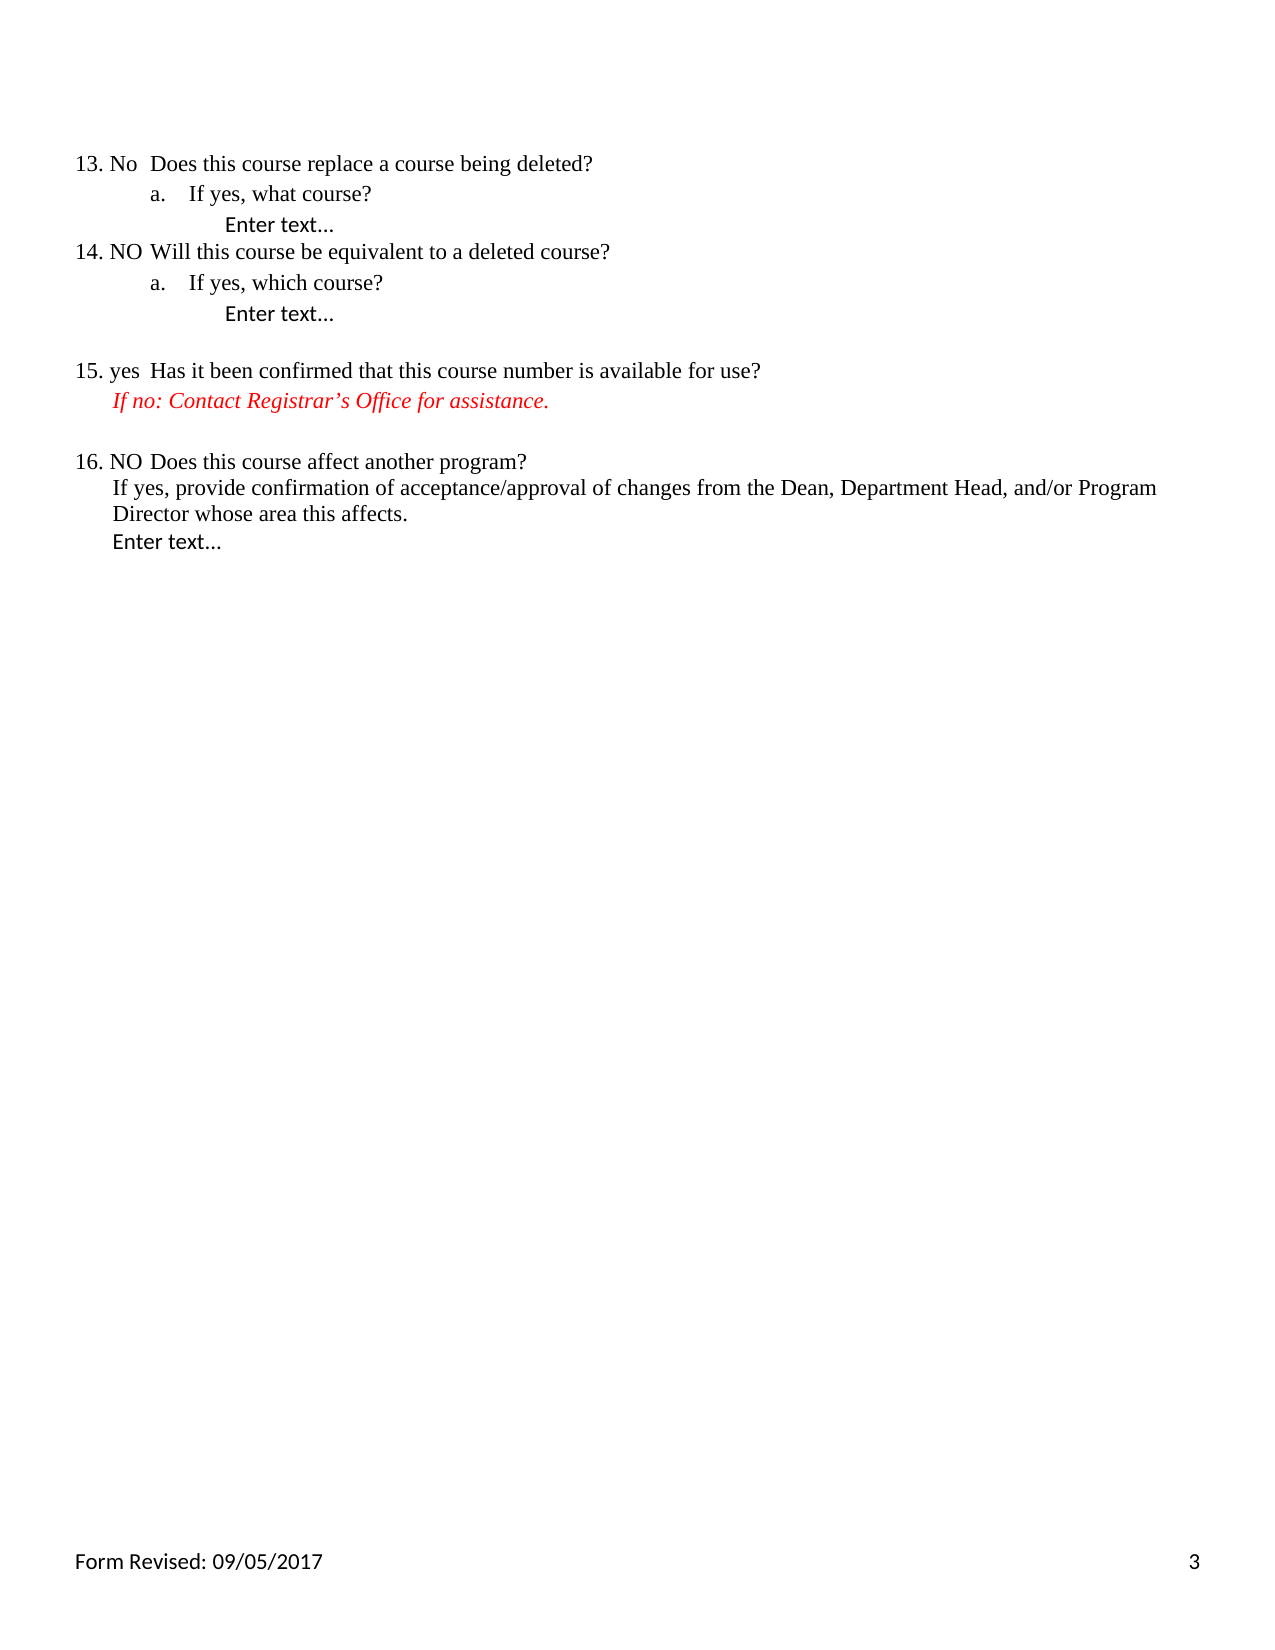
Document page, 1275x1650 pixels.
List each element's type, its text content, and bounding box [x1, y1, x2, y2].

text a. If yes, which course? [150, 269, 1200, 295]
text 15. Has it been confirmed that this course number is available for use? [75, 357, 1200, 383]
text If yes, provide confirmation of acceptance/approval of changes from the Dean, Department Head, and/or Program Director whose area this affects. [112, 474, 1200, 527]
text 16. Does this course affect another program? [75, 448, 1200, 474]
text 14. Will this course be equivalent to a deleted course? [75, 238, 1200, 265]
text a. If yes, what course? [150, 180, 1200, 207]
text If no: Contact Registrar’s Office for assistance. [75, 387, 1200, 414]
text 13. Does this course replace a course being deleted? [75, 150, 1200, 176]
